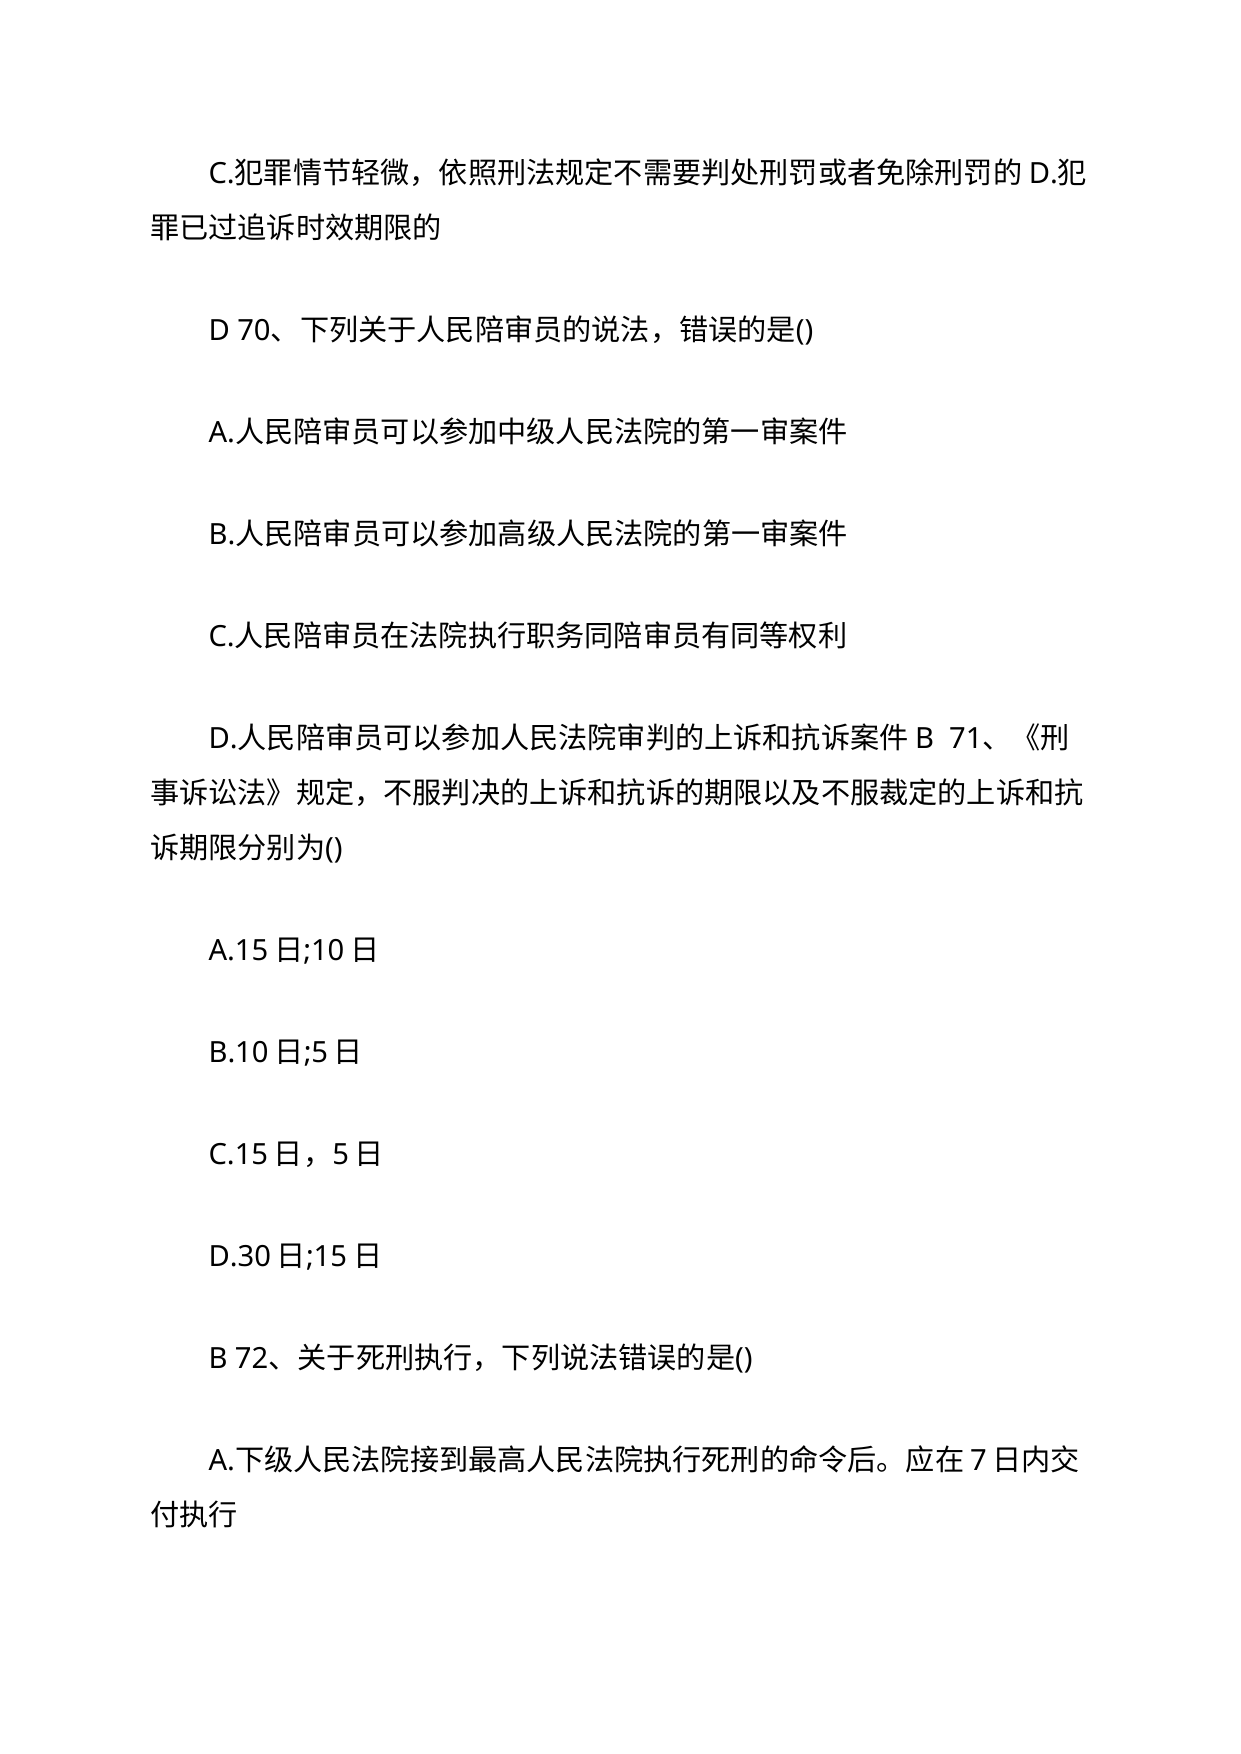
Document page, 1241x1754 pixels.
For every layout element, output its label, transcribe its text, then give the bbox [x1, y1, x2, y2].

text D.人民陪审员可以参加人民法院审判的上诉和抗诉案件 B 71、《刑事诉讼法》规定，不服判决的上诉和抗诉的期限以及不服裁定的上诉和抗诉期限分别为() [150, 715, 1090, 867]
text B.10日;5日 [150, 1028, 1090, 1071]
text D.30日;15日 [150, 1232, 1090, 1275]
text C.15日，5日 [150, 1131, 1090, 1173]
text A.15日;10日 [150, 927, 1090, 969]
text B 72、关于死刑执行，下列说法错误的是() [150, 1334, 1090, 1377]
text C.人民陪审员在法院执行职务同陪审员有同等权利 [150, 613, 1090, 655]
text A.下级人民法院接到最高人民法院执行死刑的命令后。应在7日内交付执行 [150, 1436, 1090, 1534]
text D 70、下列关于人民陪审员的说法，错误的是() [150, 307, 1090, 349]
text A.人民陪审员可以参加中级人民法院的第一审案件 [150, 409, 1090, 451]
text B.人民陪审员可以参加高级人民法院的第一审案件 [150, 511, 1090, 553]
text C.犯罪情节轻微，依照刑法规定不需要判处刑罚或者免除刑罚的 D.犯罪已过追诉时效期限的 [150, 150, 1090, 247]
